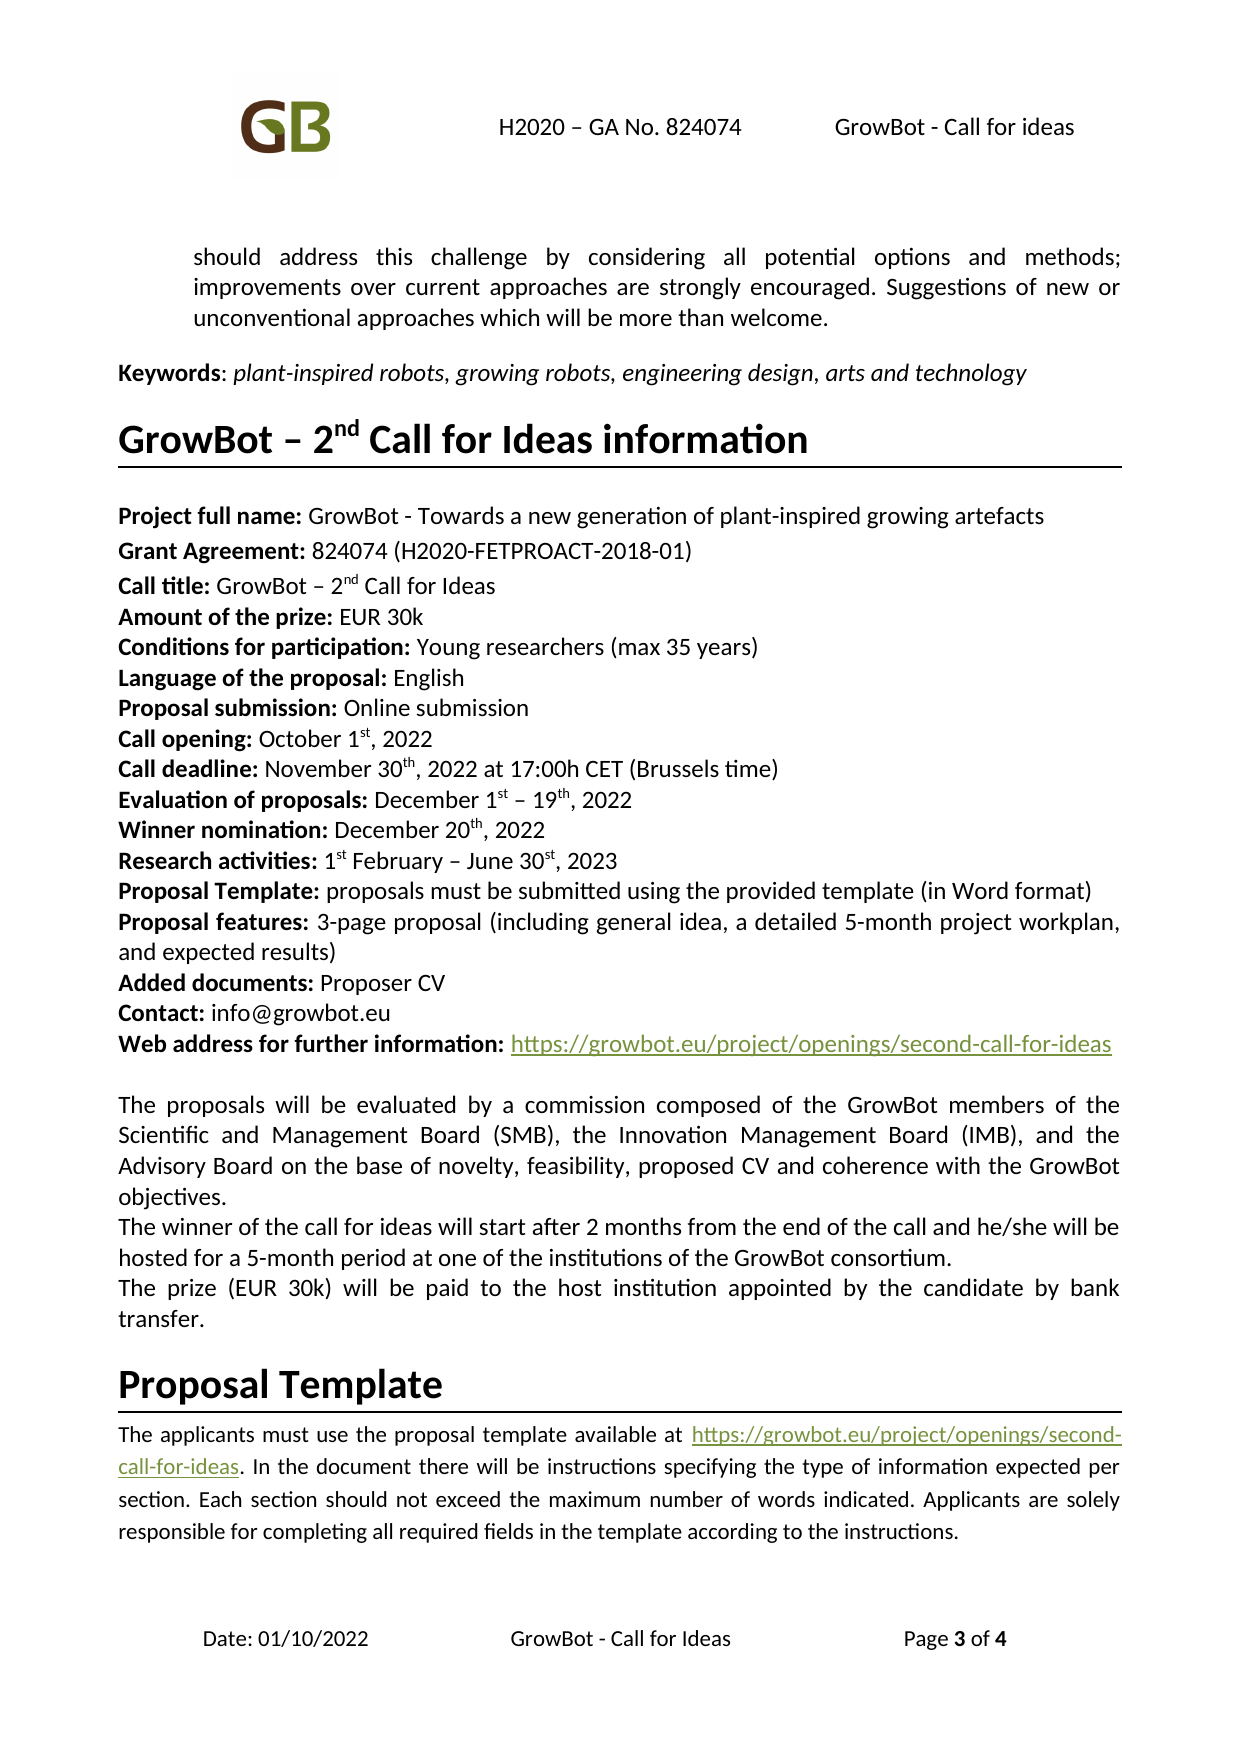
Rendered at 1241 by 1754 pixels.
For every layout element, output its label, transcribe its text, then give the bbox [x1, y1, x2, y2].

text Call opening: October 1st, 2022 [118, 723, 1122, 753]
text Web address for further information: https://growbot.eu/project/openings/second-call-for-ideas [118, 1028, 1122, 1058]
text Call deadline: November 30th, 2022 at 17:00h CET (Brussels time) [118, 753, 1122, 784]
text The prize (EUR 30k) will be paid to the host institution appointed by the candidate by bank transfer. [118, 1272, 1122, 1333]
text Language of the proposal: English [118, 662, 1122, 692]
text The proposals will be evaluated by a commission composed of the GrowBot members of the Scientific and Management Board (SMB), the Innovation Management Board (IMB), and the Advisory Board on the base of novelty, feasibility, proposed CV and coherence with the GrowBot objectives. [118, 1089, 1122, 1211]
text GrowBot – 2nd Call for Ideas information [118, 413, 1122, 466]
text The winner of the call for ideas will start after 2 months from the end of the call and he/she will be hosted for a 5-month period at one of the institutions of the GrowBot consortium. [118, 1211, 1122, 1272]
text Proposal Template: proposals must be submitted using the provided template (in Word format) [118, 875, 1122, 906]
text Contact: info@growbot.eu [118, 997, 1122, 1028]
text Research activities: 1st February – June 30st, 2023 [118, 845, 1122, 875]
text Evaluation of proposals: December 1st – 19th, 2022 [118, 784, 1122, 814]
text Keywords: plant-inspired robots, growing robots, engineering design, arts and technology [118, 358, 1122, 388]
text Proposal Template [118, 1358, 1122, 1411]
text Grant Agreement: 824074 (H2020-FETPROACT-2018-01) [118, 535, 1122, 566]
text Conditions for participation: Young researchers (max 35 years) [118, 631, 1122, 662]
text Proposal features: 3-page proposal (including general idea, a detailed 5-month project workplan, and expected results) [118, 906, 1122, 967]
text Proposal submission: Online submission [118, 692, 1122, 723]
text The applicants must use the proposal template available at https://growbot.eu/project/openings/second-call-for-ideas. In the document there will be instructions specifying the type of information expected per section. Each section should not exceed the maximum number of words indicated. Applicants are solely responsible for completing all required fields in the template according to the instructions. [118, 1420, 1122, 1545]
text Project full name: GrowBot - Towards a new generation of plant-inspired growing artefacts [118, 500, 1122, 531]
text Call title: GrowBot – 2nd Call for Ideas [118, 570, 1122, 601]
text Winner nomination: December 20th, 2022 [118, 814, 1122, 845]
picture [232, 73, 339, 180]
text Added documents: Proposer CV [118, 967, 1122, 997]
text Amount of the prize: EUR 30k [118, 601, 1122, 631]
